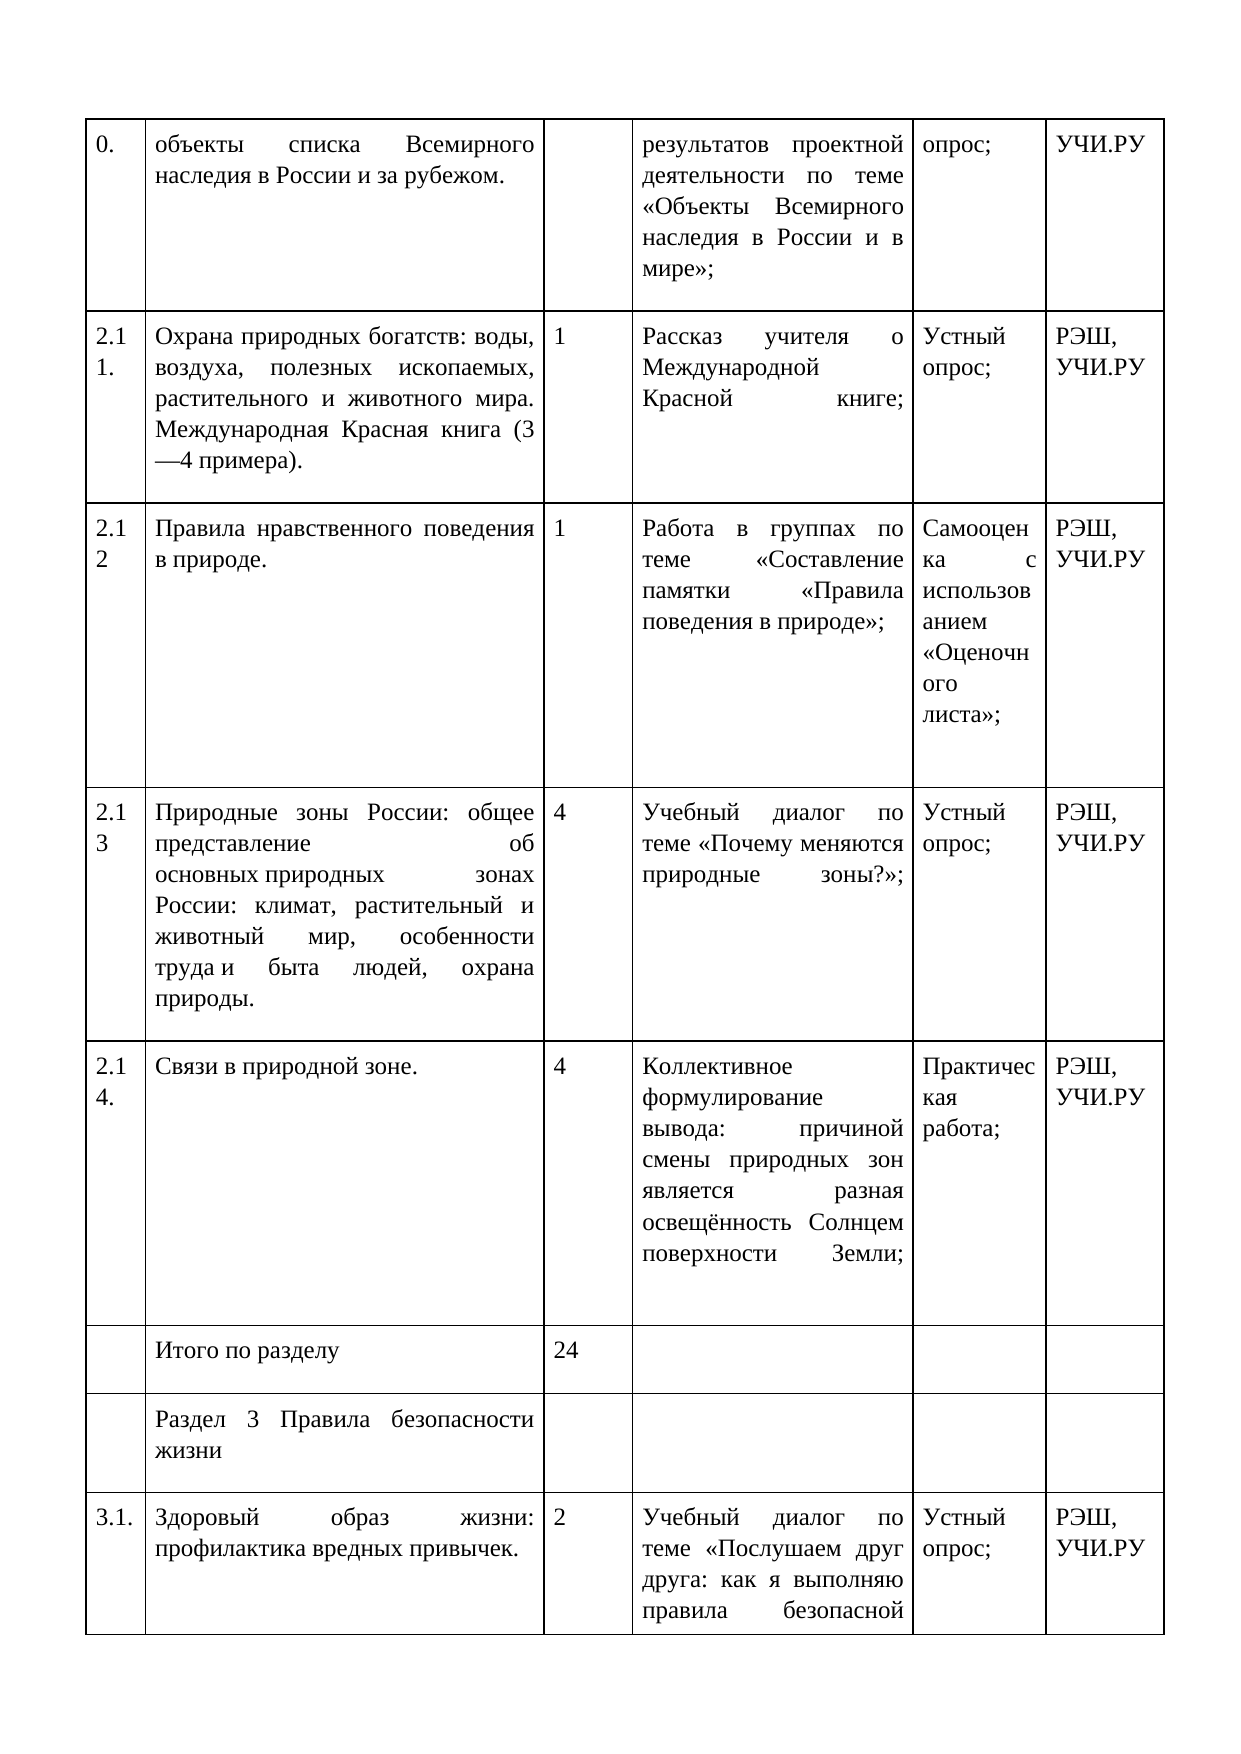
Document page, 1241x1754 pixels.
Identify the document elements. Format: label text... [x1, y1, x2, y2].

table_cell Устный опрос; [914, 788, 1045, 1040]
table_cell Природные зоны России: общее представление об основных природных зонах России: климат, растительный и животный мир, особенности труда и быта людей, охрана природы. [146, 788, 543, 1040]
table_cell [146, 120, 543, 310]
table_cell Устный опрос; [914, 1493, 1045, 1634]
table_cell Раздел 3 Правила безопасности жизни [146, 1394, 543, 1492]
table_cell [914, 1394, 1045, 1492]
table_cell 2.10. [87, 120, 145, 310]
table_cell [633, 120, 912, 310]
table_cell Работа в группах по теме «Составление памятки «Правила поведения в природе»; [633, 504, 912, 786]
table_cell 2.14. [87, 1042, 145, 1325]
table_cell [1047, 1394, 1163, 1492]
table_cell [1047, 1326, 1163, 1393]
table_cell Устный опрос; [914, 120, 1045, 310]
table_cell Рассказ учителя о Международной Красной книге; [633, 312, 912, 502]
table_cell Связи в природной зоне. [146, 1042, 543, 1325]
table_cell [633, 1394, 912, 1492]
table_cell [146, 1493, 543, 1634]
table_cell 2.13 [87, 788, 145, 1040]
table_cell 2.11. [87, 312, 145, 502]
table_cell РЭШ, УЧИ.РУ [1047, 120, 1163, 310]
table_cell 2.12 [87, 504, 145, 786]
table_cell РЭШ, УЧИ.РУ [1047, 1042, 1163, 1325]
table_cell Практическая работа; [914, 1042, 1045, 1325]
table_cell [87, 1326, 145, 1393]
table_cell Устный опрос; [914, 312, 1045, 502]
table_cell 24 [545, 1326, 632, 1393]
table_cell 1 [545, 312, 632, 502]
table_cell Правила нравственного поведения в природе. [146, 504, 543, 786]
table_cell РЭШ, УЧИ.РУ [1047, 1493, 1163, 1634]
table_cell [633, 1493, 912, 1634]
table_cell РЭШ, УЧИ.РУ [1047, 788, 1163, 1040]
table_cell Учебный диалог по теме «Почему меняются природные зоны?»; [633, 788, 912, 1040]
table_cell 4 [545, 788, 632, 1040]
table_cell Итого по разделу [146, 1326, 543, 1393]
table_cell [633, 1326, 912, 1393]
table_cell РЭШ, УЧИ.РУ [1047, 504, 1163, 786]
table_cell РЭШ, УЧИ.РУ [1047, 312, 1163, 502]
table_cell Коллективное формулирование вывода: причиной смены природных зон является разная освещённость Солнцем поверхности Земли; [633, 1042, 912, 1325]
table_cell [914, 1326, 1045, 1393]
table_cell [87, 1394, 145, 1492]
table_cell Самооценка с использованием «Оценочного листа»; [914, 504, 1045, 786]
table_cell 1 [545, 504, 632, 786]
table_cell 3.1. [87, 1493, 145, 1634]
table_cell Охрана природных богатств: воды, воздуха, полезных ископаемых, растительного и животного мира. Международная Красная книга (3—4 примера). [146, 312, 543, 502]
table_cell 2 [545, 1493, 632, 1634]
table_cell 4 [545, 1042, 632, 1325]
table_cell 1 [545, 120, 632, 310]
table_cell [545, 1394, 632, 1492]
